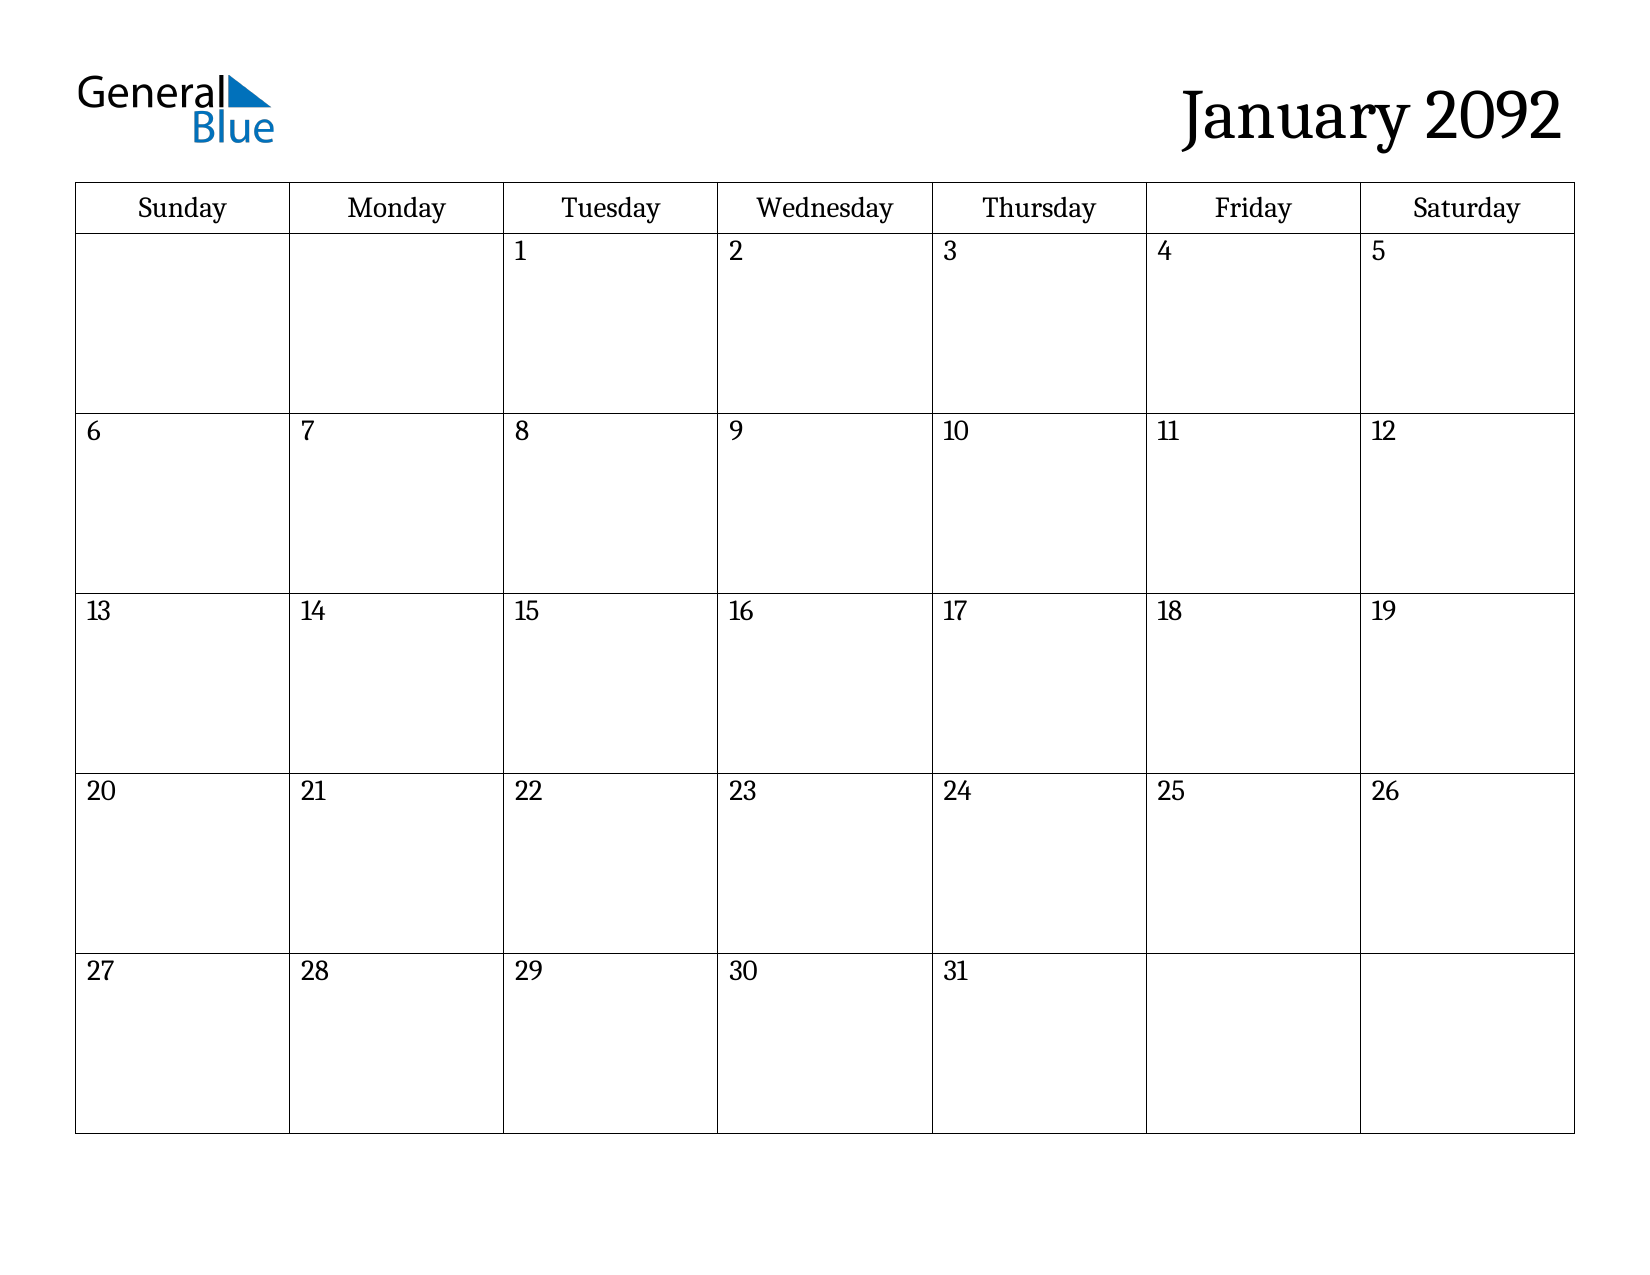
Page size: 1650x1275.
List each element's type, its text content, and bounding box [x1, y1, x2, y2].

table_cell [1147, 954, 1360, 987]
table_cell [1361, 808, 1574, 953]
table_cell 22 [504, 774, 717, 807]
table_cell [290, 267, 503, 413]
table_cell [504, 627, 717, 773]
table_cell [1147, 267, 1360, 413]
table_cell [1361, 627, 1574, 773]
table_cell 2 [718, 234, 932, 267]
table_cell [76, 627, 289, 773]
table_cell 14 [290, 594, 503, 627]
table_cell [1147, 448, 1360, 593]
table_cell Thursday [933, 183, 1146, 233]
table_cell Sunday [76, 183, 289, 233]
table_cell 15 [504, 594, 717, 627]
table_cell [1147, 808, 1360, 953]
table_cell 10 [933, 414, 1146, 447]
table_cell 19 [1361, 594, 1574, 627]
table_cell 29 [504, 954, 717, 987]
table_cell [1147, 627, 1360, 773]
table_cell 31 [933, 954, 1146, 987]
table_cell [718, 808, 932, 953]
table_cell 16 [718, 594, 932, 627]
table_cell [1361, 954, 1574, 987]
table_cell [933, 267, 1146, 413]
table_cell [504, 808, 717, 953]
table_cell Wednesday [718, 183, 932, 233]
table_cell [933, 627, 1146, 773]
table_header January 2092 [504, 75, 1574, 182]
table_cell [290, 448, 503, 593]
table_cell [290, 988, 503, 1133]
picture [78, 75, 274, 143]
table_cell [933, 448, 1146, 593]
table_cell 7 [290, 414, 503, 447]
table_cell [933, 808, 1146, 953]
table_cell Monday [290, 183, 503, 233]
table_cell 4 [1147, 234, 1360, 267]
table_cell 13 [76, 594, 289, 627]
table_cell 11 [1147, 414, 1360, 447]
table_cell Friday [1147, 183, 1360, 233]
table_cell [290, 234, 503, 267]
table_cell [718, 627, 932, 773]
table_cell [504, 988, 717, 1133]
table_cell [1361, 988, 1574, 1133]
table_header [76, 75, 503, 182]
table_cell 24 [933, 774, 1146, 807]
table_cell [718, 988, 932, 1133]
table_cell 20 [76, 774, 289, 807]
table_cell 17 [933, 594, 1146, 627]
table_cell [1147, 988, 1360, 1133]
table_cell 25 [1147, 774, 1360, 807]
table_cell [933, 988, 1146, 1133]
table_cell [718, 448, 932, 593]
table_cell 8 [504, 414, 717, 447]
table_cell [290, 627, 503, 773]
table_cell Saturday [1361, 183, 1574, 233]
table_cell 6 [76, 414, 289, 447]
table_cell [76, 988, 289, 1133]
table_cell 23 [718, 774, 932, 807]
table_cell [1361, 267, 1574, 413]
table_cell 21 [290, 774, 503, 807]
table_cell [76, 234, 289, 267]
table_cell [504, 267, 717, 413]
table_cell 9 [718, 414, 932, 447]
table_cell [76, 448, 289, 593]
table_cell 1 [504, 234, 717, 267]
table_cell 26 [1361, 774, 1574, 807]
table_cell 3 [933, 234, 1146, 267]
table_cell Tuesday [504, 183, 717, 233]
table_cell [76, 267, 289, 413]
table_cell [1361, 448, 1574, 593]
table_cell 5 [1361, 234, 1574, 267]
table_cell [290, 808, 503, 953]
table_cell [76, 808, 289, 953]
table_cell 28 [290, 954, 503, 987]
table_cell 27 [76, 954, 289, 987]
table_cell 18 [1147, 594, 1360, 627]
table_cell [504, 448, 717, 593]
table_cell 30 [718, 954, 932, 987]
table_cell 12 [1361, 414, 1574, 447]
table_cell [718, 267, 932, 413]
